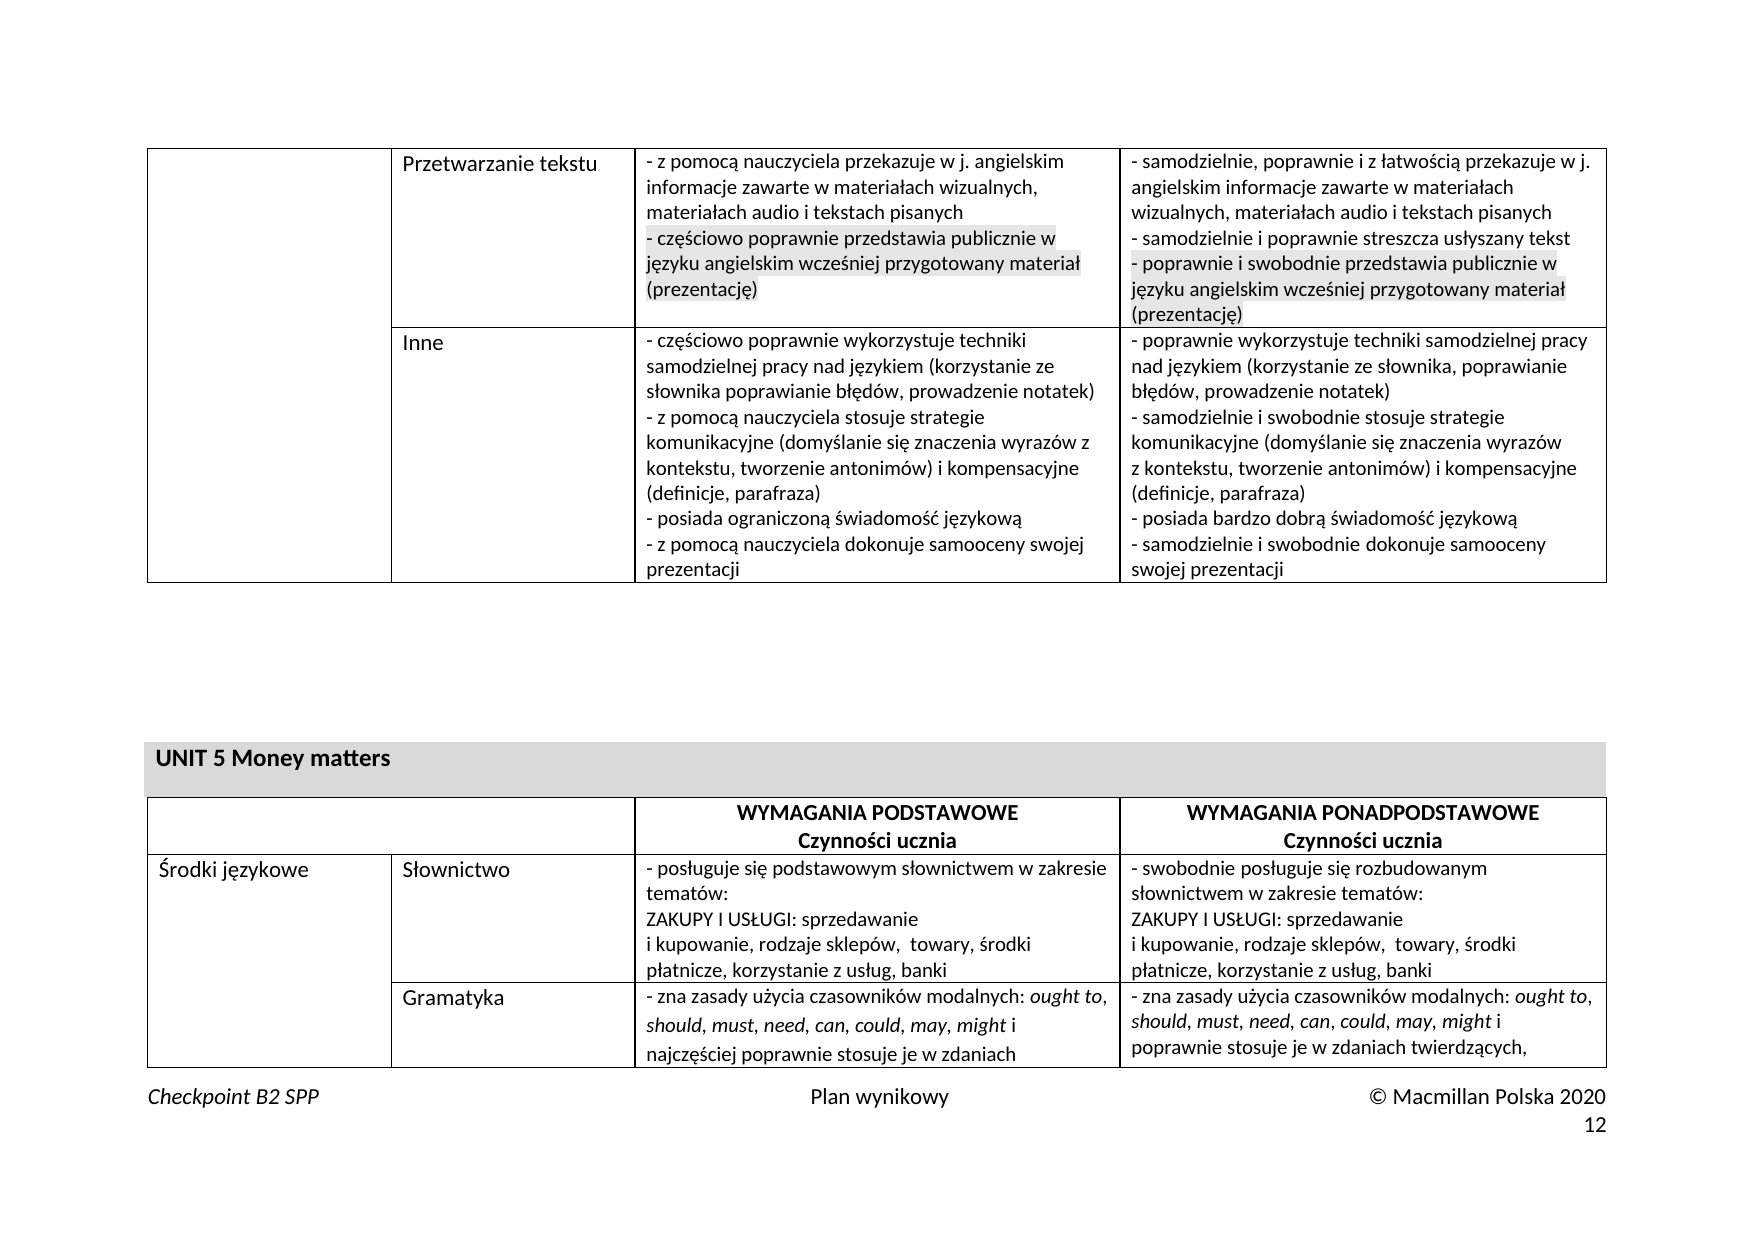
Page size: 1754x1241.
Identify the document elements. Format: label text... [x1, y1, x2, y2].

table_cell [1121, 983, 1606, 1067]
table_cell [148, 798, 634, 854]
table_cell - swobodnie posługuje się rozbudowanym słownictwem w zakresie tematów: ZAKUPY I USŁUGI: sprzedawanie i kupowanie, rodzaje sklepów, towary, środki płatnicze, korzystanie z usług, banki [1121, 855, 1606, 982]
table_cell - częściowo poprawnie wykorzystuje techniki samodzielnej pracy nad językiem (korzystanie ze słownika poprawianie błędów, prowadzenie notatek) - z pomocą nauczyciela stosuje strategie komunikacyjne (domyślanie się znaczenia wyrazów z kontekstu, tworzenie antonimów) i kompensacyjne (definicje, parafraza) - posiada ograniczoną świadomość językową - z pomocą nauczyciela dokonuje samooceny swojej prezentacji [636, 328, 1119, 582]
table_cell - samodzielnie, poprawnie i z łatwością przekazuje w j. angielskim informacje zawarte w materiałach wizualnych, materiałach audio i tekstach pisanych - samodzielnie i poprawnie streszcza usłyszany tekst - poprawnie i swobodnie przedstawia publicznie w języku angielskim wcześniej przygotowany materiał (prezentację) [1121, 149, 1606, 327]
table_cell - poprawnie wykorzystuje techniki samodzielnej pracy nad językiem (korzystanie ze słownika, poprawianie błędów, prowadzenie notatek) - samodzielnie i swobodnie stosuje strategie komunikacyjne (domyślanie się znaczenia wyrazów z kontekstu, tworzenie antonimów) i kompensacyjne (definicje, parafraza) - posiada bardzo dobrą świadomość językową - samodzielnie i swobodnie dokonuje samooceny swojej prezentacji [1121, 328, 1606, 582]
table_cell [636, 983, 1119, 1067]
table_cell Słownictwo [392, 855, 634, 982]
table_cell WYMAGANIA PONADPODSTAWOWE Czynności ucznia [1121, 798, 1606, 854]
table_cell Środki językowe [148, 855, 391, 1067]
table_cell WYMAGANIA PODSTAWOWE Czynności ucznia [636, 798, 1119, 854]
table_cell - z pomocą nauczyciela przekazuje w j. angielskim informacje zawarte w materiałach wizualnych, materiałach audio i tekstach pisanych - częściowo poprawnie przedstawia publicznie w języku angielskim wcześniej przygotowany materiał (prezentację) [636, 149, 1119, 327]
table_header UNIT 5 Money matters [144, 742, 1606, 797]
table_cell Inne [392, 328, 634, 582]
table_cell Przetwarzanie tekstu [392, 149, 634, 327]
table_cell Gramatyka [392, 983, 634, 1067]
table_cell - posługuje się podstawowym słownictwem w zakresie tematów: ZAKUPY I USŁUGI: sprzedawanie i kupowanie, rodzaje sklepów, towary, środki płatnicze, korzystanie z usług, banki [636, 855, 1119, 982]
